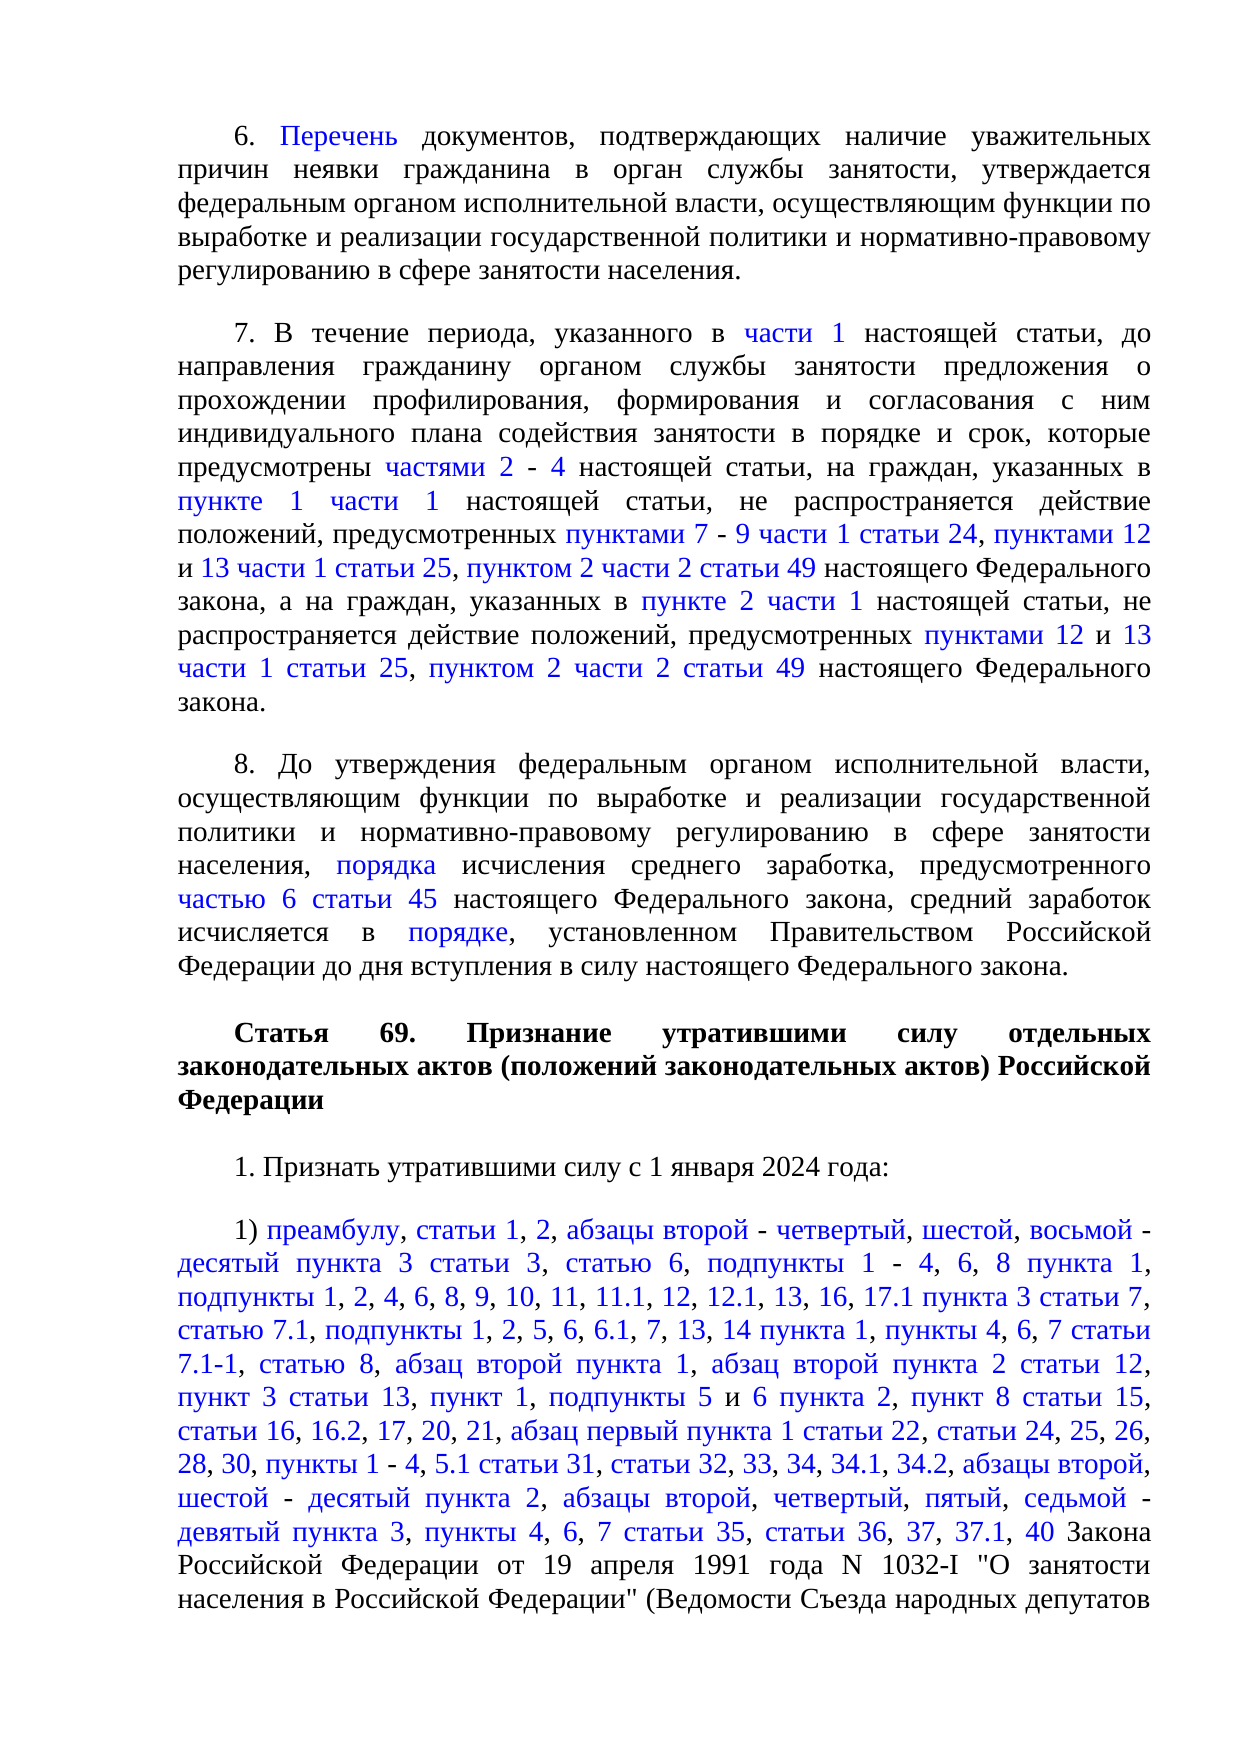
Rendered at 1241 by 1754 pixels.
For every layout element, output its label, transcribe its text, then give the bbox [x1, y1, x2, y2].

text 8. До утверждения федеральным органом исполнительной власти, осуществляющим функции по выработке и реализации государственной политики и нормативно-правовому регулированию в сфере занятости населения, порядка исчисления среднего заработка, предусмотренного частью 6 статьи 45 настоящего Федерального закона, средний заработок исчисляется в порядке, установленном Правительством Российской Федерации до дня вступления в силу настоящего Федерального закона. [177, 747, 1152, 981]
title Статья 69. Признание утратившими силу отдельных законодательных актов (положений законодательных актов) Российской Федерации [177, 1015, 1152, 1116]
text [177, 1212, 1152, 1614]
text 1. Признать утратившими силу с 1 января 2024 года: [177, 1149, 1152, 1183]
text 7. В течение периода, указанного в части 1 настоящей статьи, до направления гражданину органом службы занятости предложения о прохождении профилирования, формирования и согласования с ним индивидуального плана содействия занятости в порядке и срок, которые предусмотрены частями 2 - 4 настоящей статьи, на граждан, указанных в пункте 1 части 1 настоящей статьи, не распространяется действие положений, предусмотренных пунктами 7 - 9 части 1 статьи 24, пунктами 12 и 13 части 1 статьи 25, пунктом 2 части 2 статьи 49 настоящего Федерального закона, а на граждан, указанных в пункте 2 части 1 настоящей статьи, не распространяется действие положений, предусмотренных пунктами 12 и 13 части 1 статьи 25, пунктом 2 части 2 статьи 49 настоящего Федерального закона. [177, 315, 1152, 717]
text 6. Перечень документов, подтверждающих наличие уважительных причин неявки гражданина в орган службы занятости, утверждается федеральным органом исполнительной власти, осуществляющим функции по выработке и реализации государственной политики и нормативно-правовому регулированию в сфере занятости населения. [177, 118, 1152, 286]
